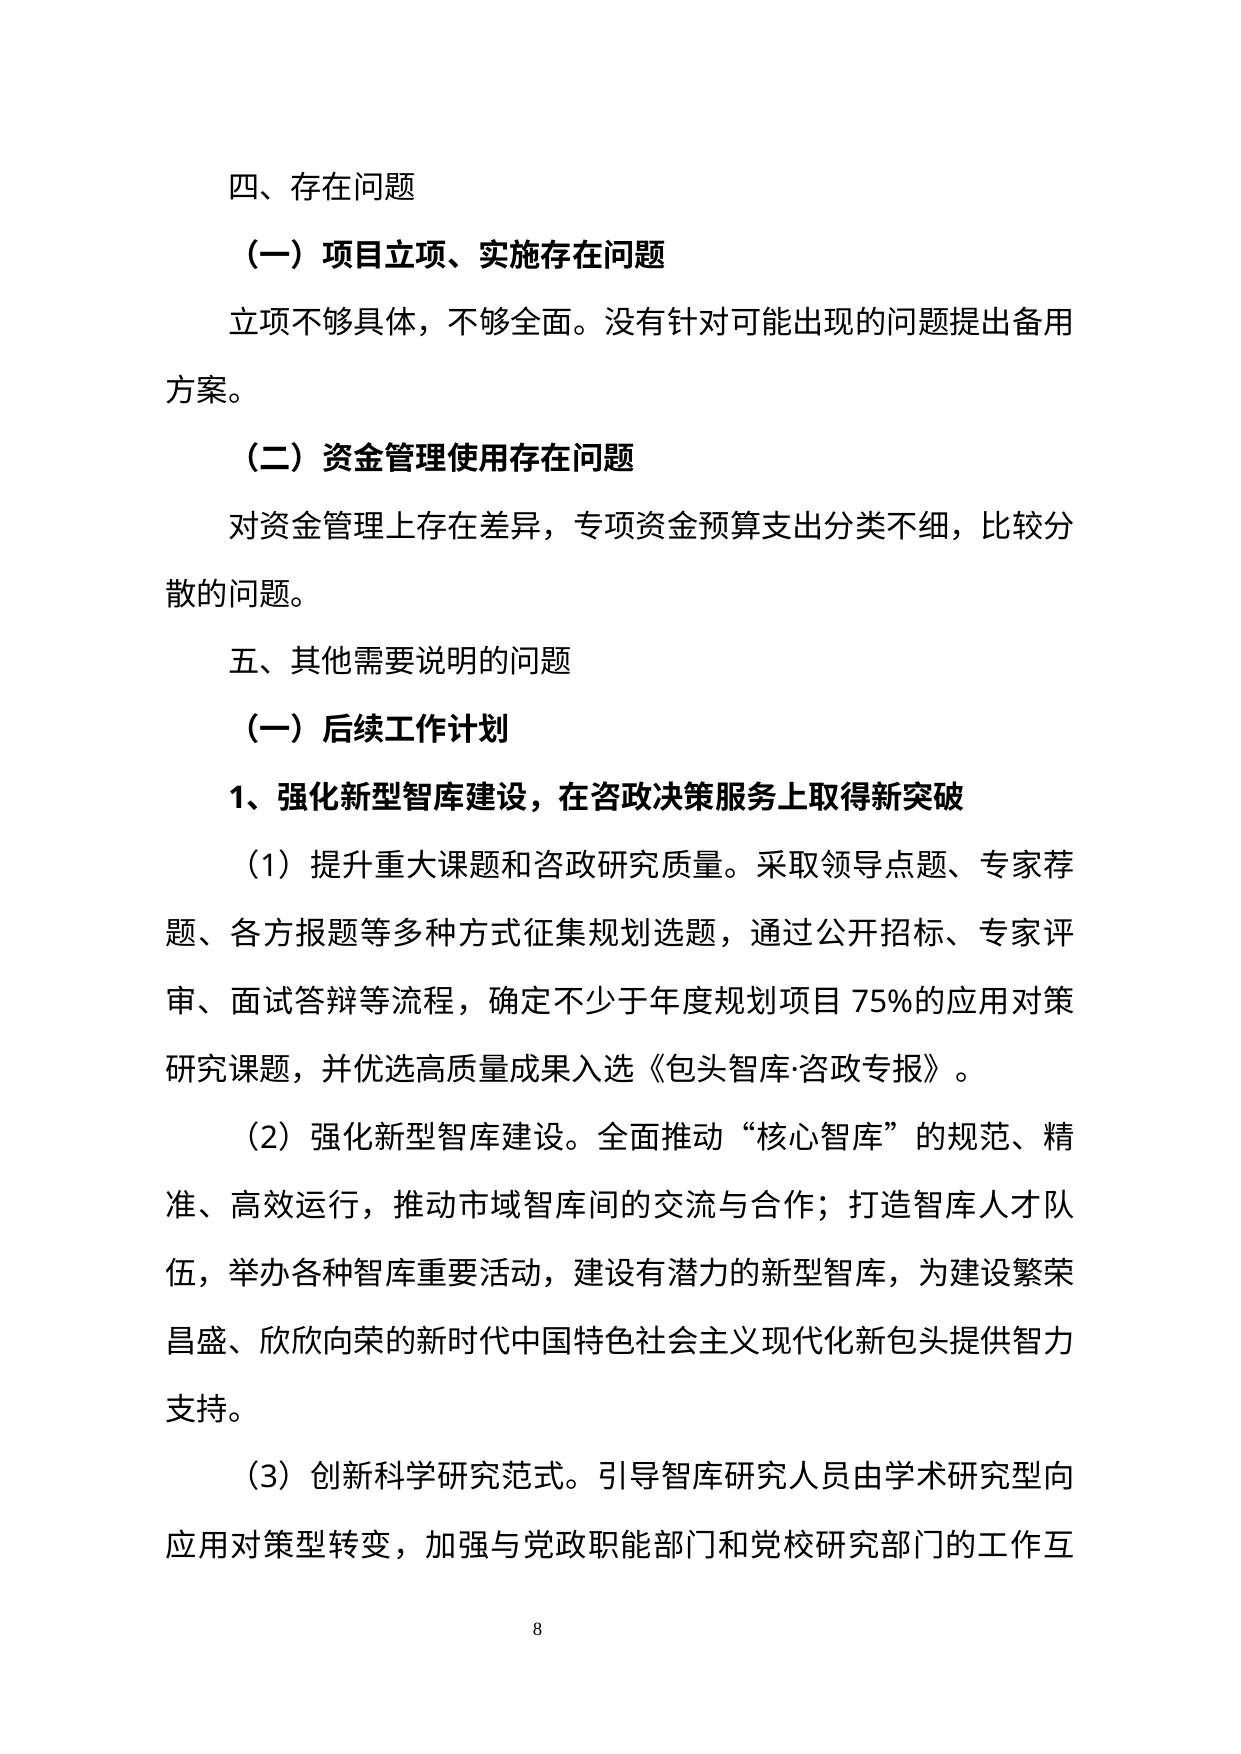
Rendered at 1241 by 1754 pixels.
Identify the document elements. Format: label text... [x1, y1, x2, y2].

text （二）资金管理使用存在问题 [165, 433, 1075, 478]
list 四、存在问题 [165, 162, 1075, 207]
text 立项不够具体，不够全面。没有针对可能出现的问题提出备用方案。 [165, 298, 1075, 411]
text （1）提升重大课题和咨政研究质量。采取领导点题、专家荐题、各方报题等多种方式征集规划选题，通过公开招标、专家评审、面试答辩等流程，确定不少于年度规划项目75%的应用对策研究课题，并优选高质量成果入选《包头智库·咨政专报》。 [165, 840, 1075, 1090]
list （一）后续工作计划 [165, 704, 1075, 750]
text （2）强化新型智库建设。全面推动“核心智库”的规范、精准、高效运行，推动市域智库间的交流与合作；打造智库人才队伍，举办各种智库重要活动，建设有潜力的新型智库，为建设繁荣昌盛、欣欣向荣的新时代中国特色社会主义现代化新包头提供智力支持。 [165, 1112, 1075, 1429]
text （一）项目立项、实施存在问题 [165, 230, 1075, 275]
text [165, 1452, 1075, 1565]
list 其他需要说明的问题 [165, 637, 1075, 682]
text 对资金管理上存在差异，专项资金预算支出分类不细，比较分散的问题。 [165, 501, 1075, 614]
text 1、强化新型智库建设，在咨政决策服务上取得新突破 [165, 772, 1075, 818]
